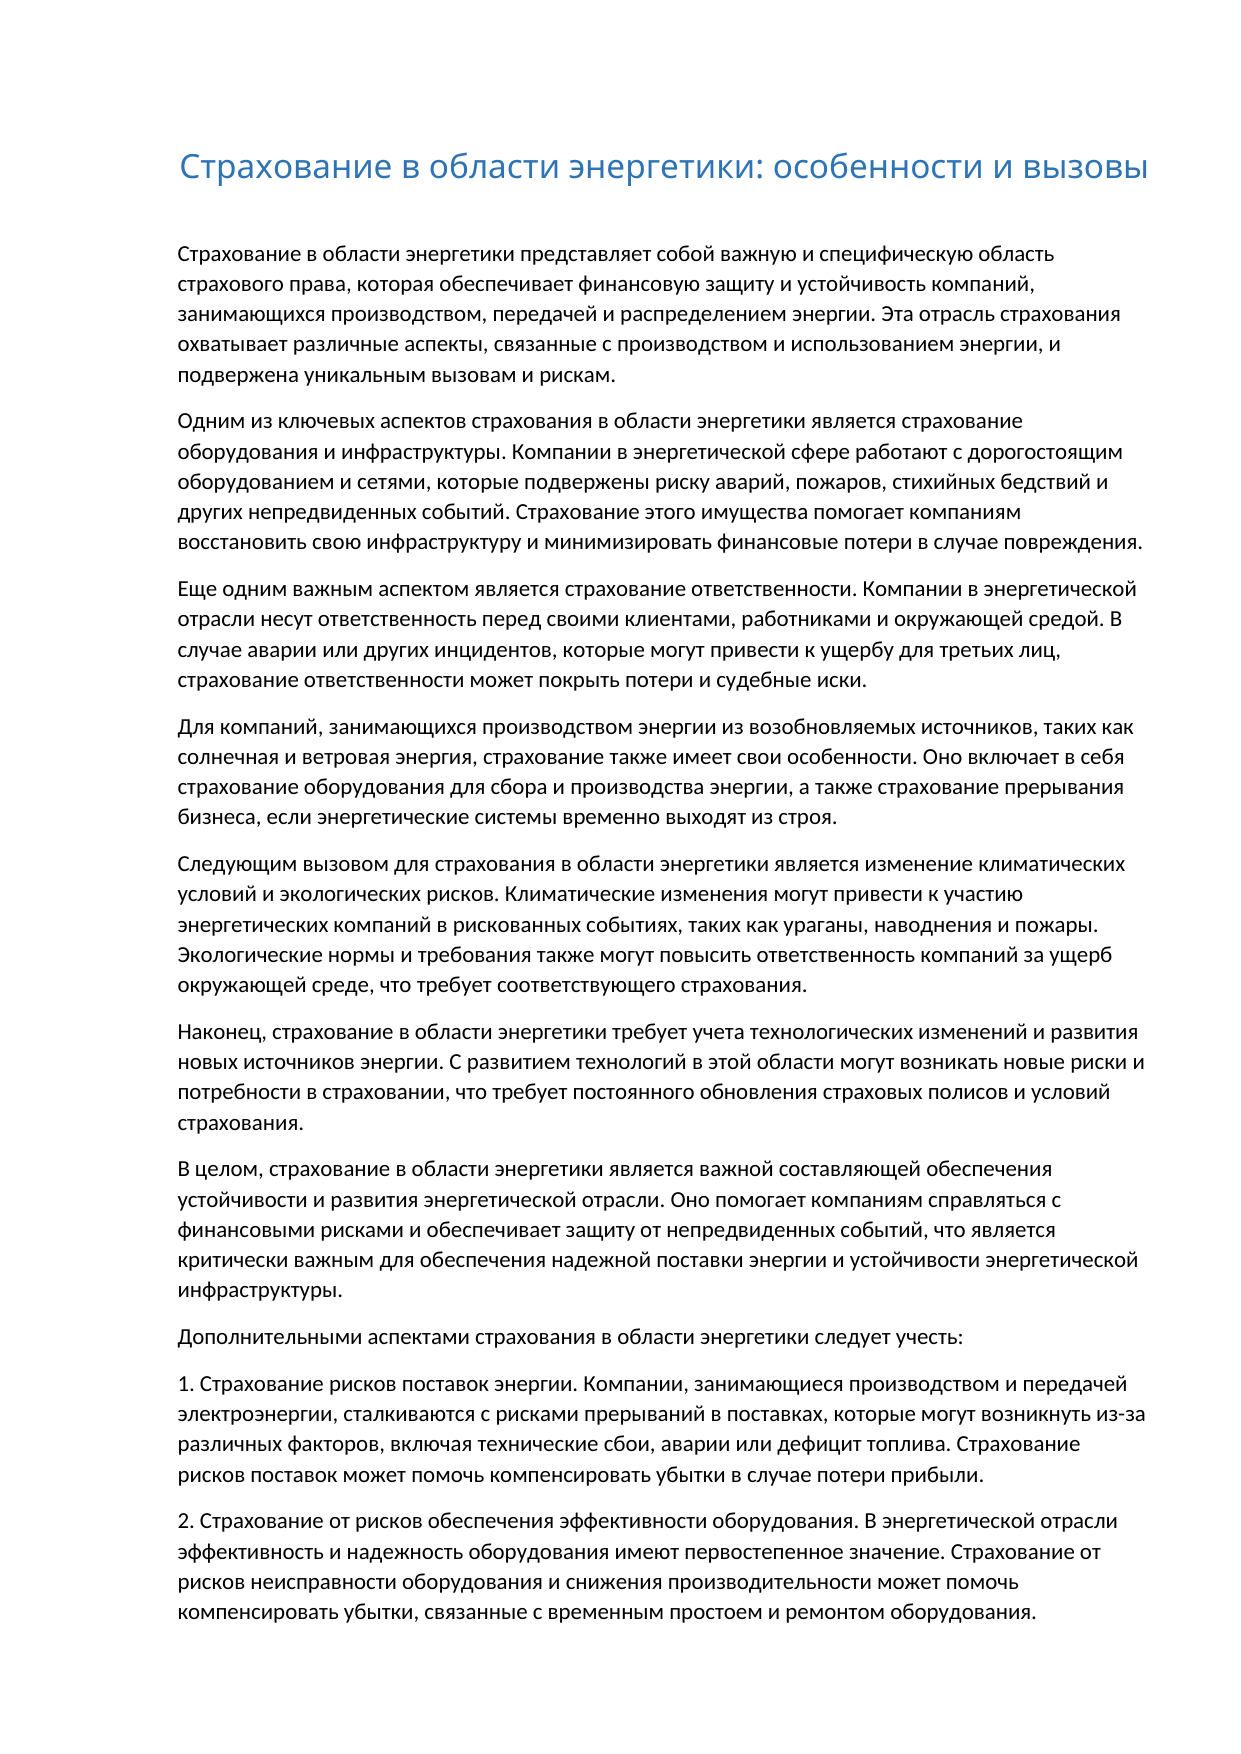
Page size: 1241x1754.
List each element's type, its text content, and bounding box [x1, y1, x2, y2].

text Следующим вызовом для страхования в области энергетики является изменение климатических условий и экологических рисков. Климатические изменения могут привести к участию энергетических компаний в рискованных событиях, таких как ураганы, наводнения и пожары. Экологические нормы и требования также могут повысить ответственность компаний за ущерб окружающей среде, что требует соответствующего страхования. [177, 849, 1152, 998]
text Наконец, страхование в области энергетики требует учета технологических изменений и развития новых источников энергии. С развитием технологий в этой области могут возникать новые риски и потребности в страховании, что требует постоянного обновления страховых полисов и условий страхования. [177, 1017, 1152, 1136]
text 2. Страхование от рисков обеспечения эффективности оборудования. В энергетической отрасли эффективность и надежность оборудования имеют первостепенное значение. Страхование от рисков неисправности оборудования и снижения производительности может помочь компенсировать убытки, связанные с временным простоем и ремонтом оборудования. [177, 1507, 1152, 1625]
text Страхование в области энергетики представляет собой важную и специфическую область страхового права, которая обеспечивает финансовую защиту и устойчивость компаний, занимающихся производством, передачей и распределением энергии. Эта отрасль страхования охватывает различные аспекты, связанные с производством и использованием энергии, и подвержена уникальным вызовам и рискам. [177, 239, 1152, 388]
text Еще одним важным аспектом является страхование ответственности. Компании в энергетической отрасли несут ответственность перед своими клиентами, работниками и окружающей средой. В случае аварии или других инцидентов, которые могут привести к ущербу для третьих лиц, страхование ответственности может покрыть потери и судебные иски. [177, 574, 1152, 693]
text Для компаний, занимающихся производством энергии из возобновляемых источников, таких как солнечная и ветровая энергия, страхование также имеет свои особенности. Оно включает в себя страхование оборудования для сбора и производства энергии, а также страхование прерывания бизнеса, если энергетические системы временно выходят из строя. [177, 712, 1152, 831]
text 1. Страхование рисков поставок энергии. Компании, занимающиеся производством и передачей электроэнергии, сталкиваются с рисками прерываний в поставках, которые могут возникнуть из-за различных факторов, включая технические сбои, аварии или дефицит топлива. Страхование рисков поставок может помочь компенсировать убытки в случае потери прибыли. [177, 1369, 1152, 1488]
text В целом, страхование в области энергетики является важной составляющей обеспечения устойчивости и развития энергетической отрасли. Оно помогает компаниям справляться с финансовыми рисками и обеспечивает защиту от непредвиденных событий, что является критически важным для обеспечения надежной поставки энергии и устойчивости энергетической инфраструктуры. [177, 1154, 1152, 1303]
subtitle Страхование в области энергетики: особенности и вызовы [177, 143, 1152, 188]
text Одним из ключевых аспектов страхования в области энергетики является страхование оборудования и инфраструктуры. Компании в энергетической сфере работают с дорогостоящим оборудованием и сетями, которые подвержены риску аварий, пожаров, стихийных бедствий и других непредвиденных событий. Страхование этого имущества помогает компаниям восстановить свою инфраструктуру и минимизировать финансовые потери в случае повреждения. [177, 407, 1152, 556]
text Дополнительными аспектами страхования в области энергетики следует учесть: [177, 1322, 1152, 1350]
